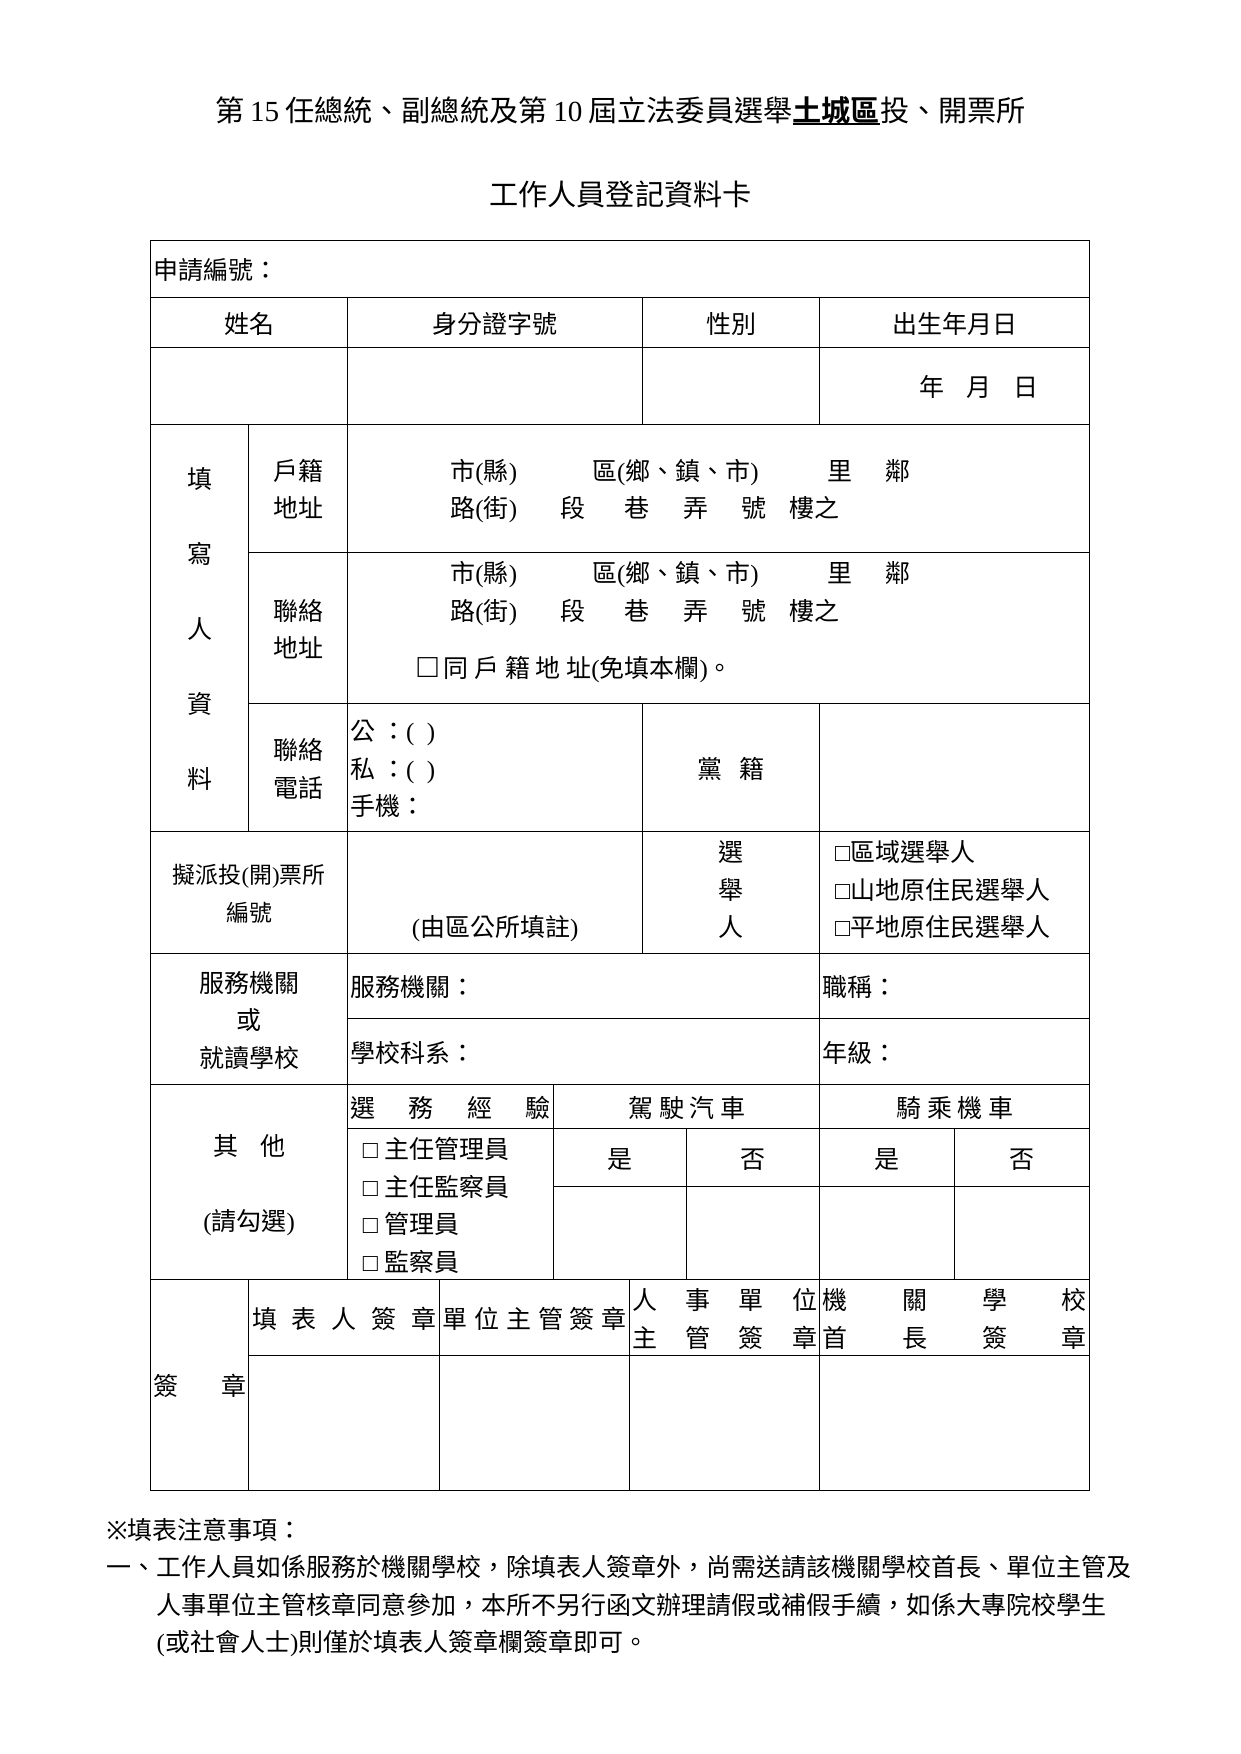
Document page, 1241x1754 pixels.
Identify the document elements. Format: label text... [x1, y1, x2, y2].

table_cell 否 [955, 1129, 1089, 1186]
table_cell [249, 1356, 439, 1490]
table_cell 聯絡 地址 [249, 553, 347, 703]
table_cell 機關學校 首長簽章 [820, 1280, 1089, 1355]
table_cell 人事單位 主管簽章 [630, 1280, 819, 1355]
table_cell 市(縣) 區(鄉、鎮、市) 里 鄰 路(街) 段 巷 弄 號 樓之 □ 同 戶 籍 地 址(免填本欄)。 [348, 553, 1089, 703]
table_cell 否 [687, 1129, 819, 1186]
table_cell 聯絡 電話 [249, 704, 347, 831]
table_cell 學校科系： [348, 1019, 819, 1084]
table_cell 年 月 日 [820, 348, 1089, 424]
table_cell [643, 348, 819, 424]
table_cell [687, 1187, 819, 1279]
table_cell 出生年月日 [820, 298, 1089, 347]
text 一、工作人員如係服務於機關學校，除填表人簽章外，尚需送請該機關學校首長、單位主管及人事單位主管核章同意參加，本所不另行函文辦理請假或補假手續，如係大專院校學生(或社會人士)則僅於填表人簽章欄簽章即可。 [106, 1547, 1134, 1659]
table_cell 填表人簽章 [249, 1280, 439, 1355]
table_cell 公 ：( ) 私 ：( ) 手機： [348, 704, 642, 831]
text ※填表注意事項： [106, 1509, 1134, 1547]
table_cell 身分證字號 [348, 298, 642, 347]
table_cell 騎 乘 機 車 [820, 1085, 1089, 1128]
table_cell 服務機關 或 就讀學校 [151, 954, 347, 1084]
table_cell [955, 1187, 1089, 1279]
table_cell 簽章 [151, 1280, 248, 1490]
table_cell 是 [820, 1129, 954, 1186]
table_cell 其 他 (請勾選) [151, 1085, 347, 1279]
table_cell [820, 1356, 1089, 1490]
table_cell 填 寫 人 資 料 [151, 425, 248, 831]
table_cell [820, 704, 1089, 831]
table_cell [151, 348, 347, 424]
table_cell 年級： [820, 1019, 1089, 1084]
table_cell [630, 1356, 819, 1490]
table_cell [440, 1356, 629, 1490]
table_cell □ 主任管理員 □ 主任監察員 □ 管理員 □ 監察員 [348, 1129, 553, 1279]
table_cell 選 舉 人 [643, 832, 819, 953]
table_cell [348, 348, 642, 424]
table_header 申請編號： [151, 241, 1089, 297]
text 工作人員登記資料卡 [106, 155, 1134, 230]
table_cell 單位主管簽章 [440, 1280, 629, 1355]
table_cell 選務經驗 [348, 1085, 553, 1128]
table_cell 職稱： [820, 954, 1089, 1018]
table_cell 黨 籍 [643, 704, 819, 831]
table_cell (由區公所填註) [348, 832, 642, 953]
table_cell [820, 1187, 954, 1279]
table_cell 駕 駛 汽 車 [554, 1085, 819, 1128]
table_cell 戶籍 地址 [249, 425, 347, 552]
table_cell 擬派投(開)票所 編號 [151, 832, 347, 953]
table_cell 性別 [643, 298, 819, 347]
table_cell □區域選舉人 □山地原住民選舉人 □平地原住民選舉人 [820, 832, 1089, 953]
table_cell 姓名 [151, 298, 347, 347]
table_cell 是 [554, 1129, 686, 1186]
text 第15任總統、副總統及第10屆立法委員選舉土城區投、開票所 [106, 71, 1134, 146]
table_cell [554, 1187, 686, 1279]
table_cell 服務機關： [348, 954, 819, 1018]
table_cell 市(縣) 區(鄉、鎮、市) 里 鄰 路(街) 段 巷 弄 號 樓之 [348, 425, 1089, 552]
